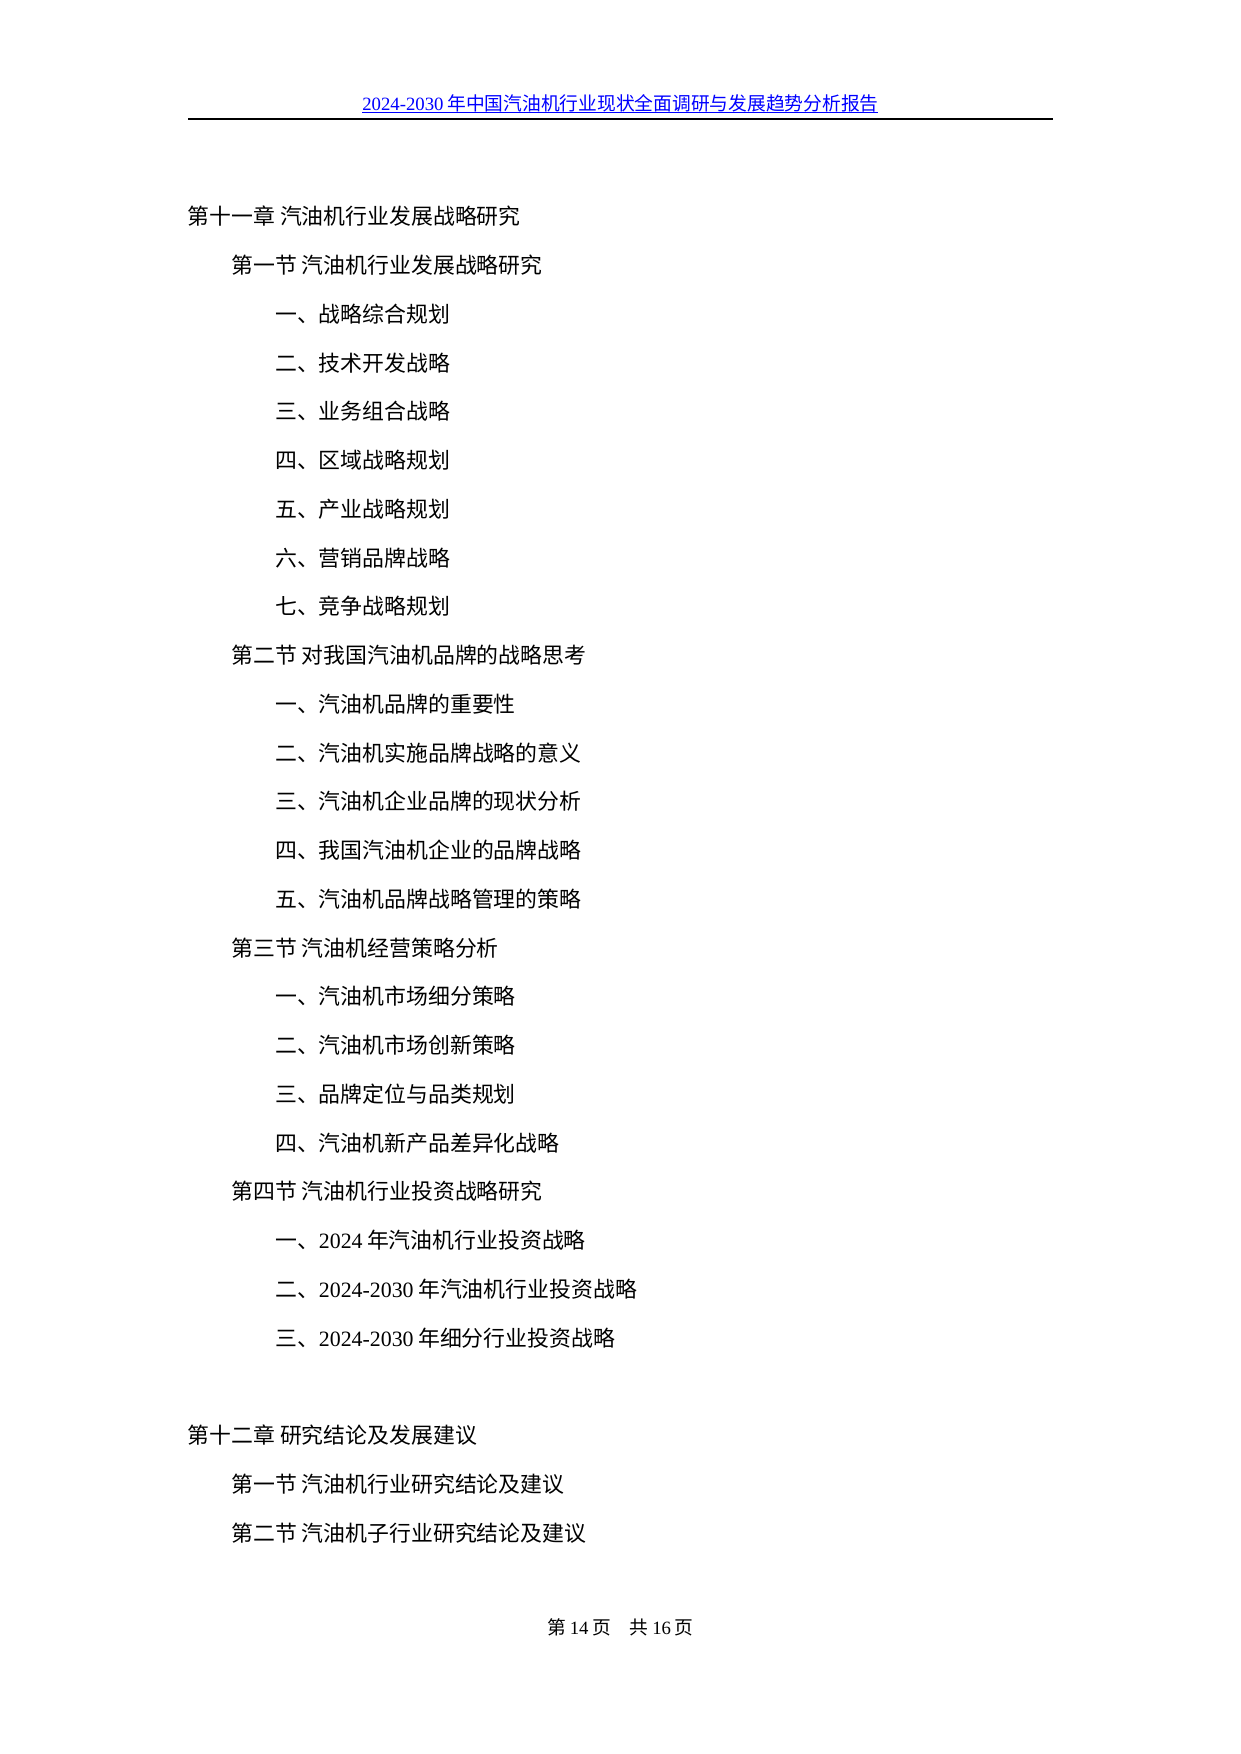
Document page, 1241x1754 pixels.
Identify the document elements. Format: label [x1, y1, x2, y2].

text [187, 150, 1053, 1548]
